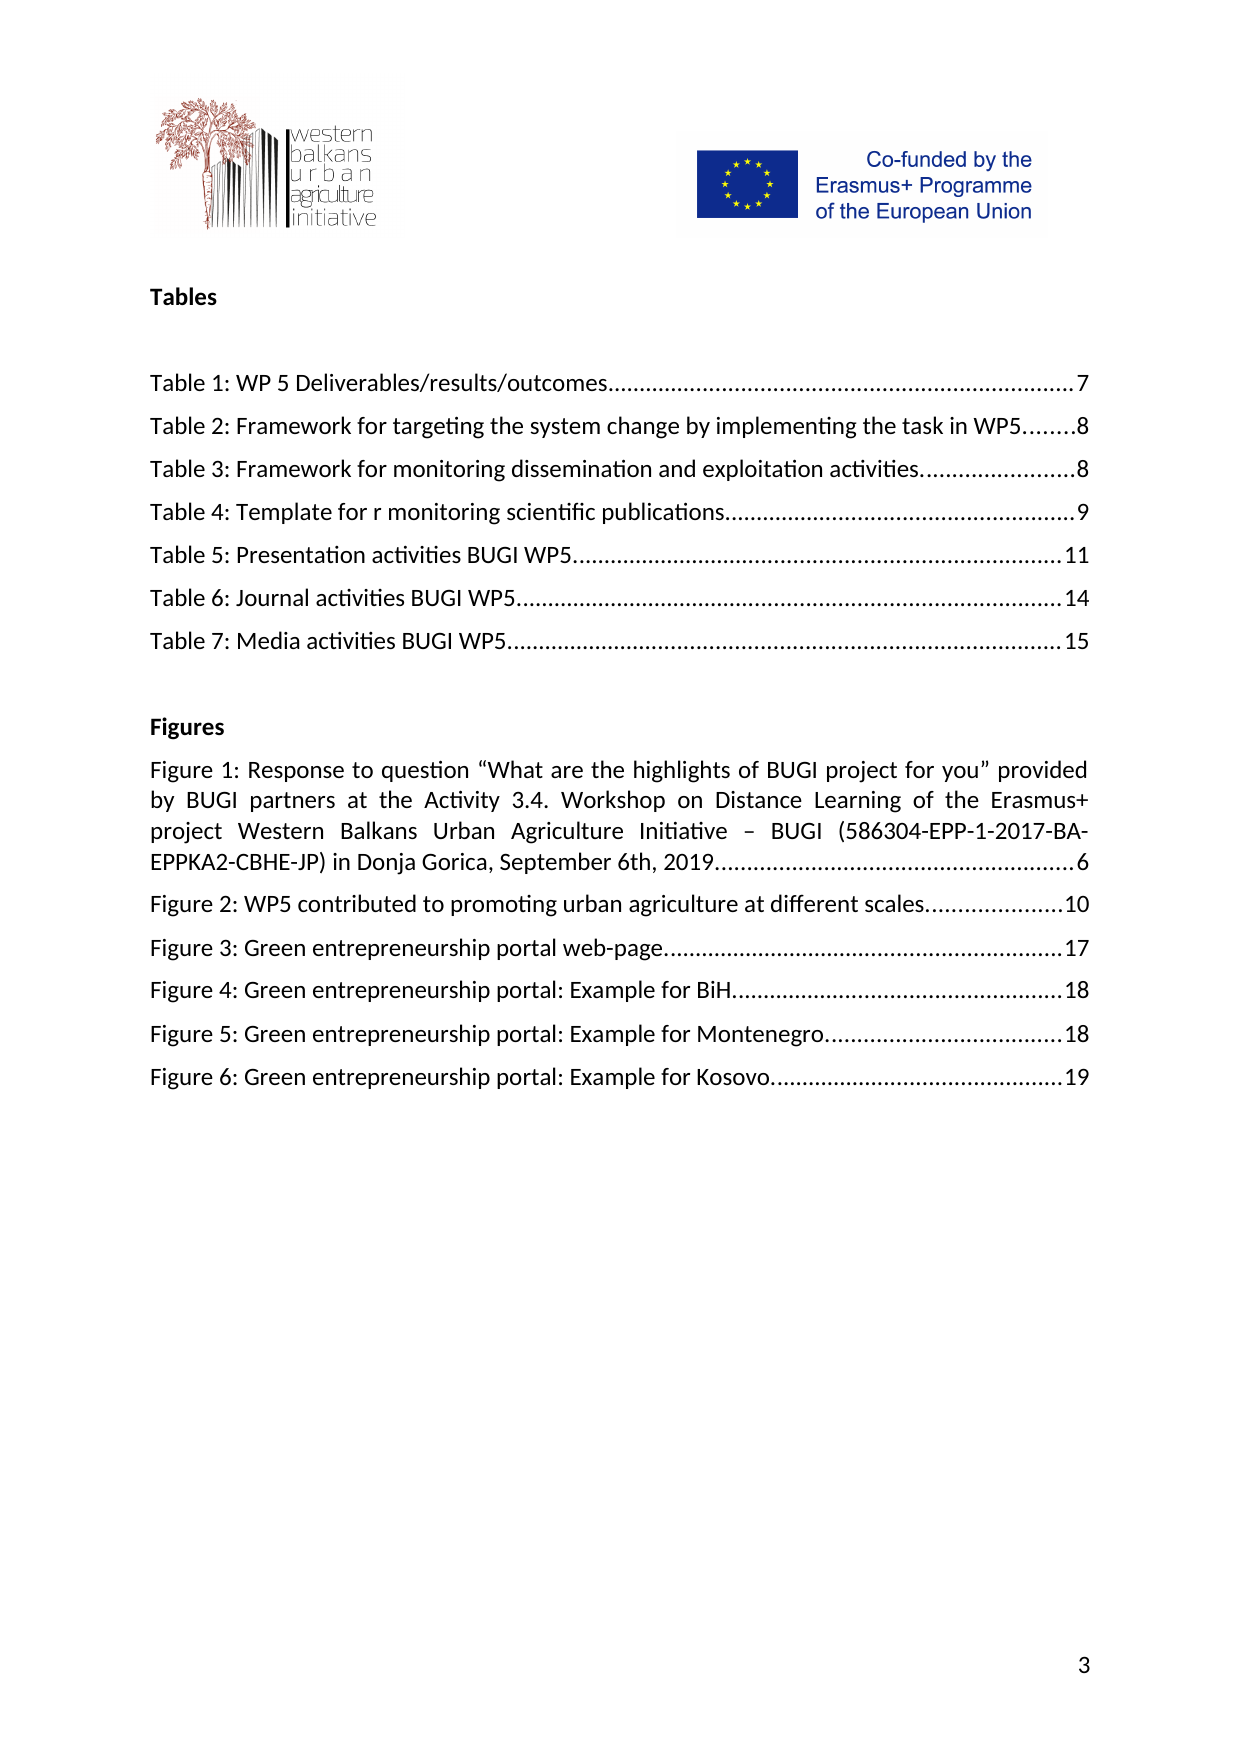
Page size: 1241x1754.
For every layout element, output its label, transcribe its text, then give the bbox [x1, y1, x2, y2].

text Table 7: Media activities BUGI WP5. 15 [150, 625, 1090, 656]
text Figure 5: Green entrepreneurship portal: Example for Montenegro. 18 [150, 1018, 1090, 1048]
text Table 2: Framework for targeting the system change by implementing the task in WP5. 8 [150, 410, 1090, 440]
text Figure 3: Green entrepreneurship portal web-page. 17 [150, 932, 1090, 962]
text Table 4: Template for r monitoring scientific publications. 9 [150, 496, 1090, 526]
text Figure 1: Response to question “What are the highlights of BUGI project for you” provided by BUGI partners at the Activity 3.4. Workshop on Distance Learning of the Erasmus+ project Western Balkans Urban Agriculture Initiative – BUGI (586304-EPP-1-2017-BA-EPPKA2-CBHE-JP) in Donja Gorica, September 6th, 2019. 6 [150, 754, 1090, 876]
picture [676, 131, 1048, 238]
text Table 1: WP 5 Deliverables/results/outcomes 7 [150, 367, 1090, 397]
text Table 3: Framework for monitoring dissemination and exploitation activities. 8 [150, 453, 1090, 483]
text Figure 4: Green entrepreneurship portal: Example for BiH. 18 [150, 975, 1090, 1005]
text Figure 2: WP5 contributed to promoting urban agriculture at different scales. 10 [150, 889, 1090, 919]
picture [150, 73, 405, 238]
text Figure 6: Green entrepreneurship portal: Example for Kosovo. 19 [150, 1061, 1090, 1091]
text Figures [150, 711, 1090, 742]
text Table 6: Journal activities BUGI WP5. 14 [150, 582, 1090, 612]
text Table 5: Presentation activities BUGI WP5. 11 [150, 539, 1090, 569]
text Tables [150, 281, 1090, 311]
